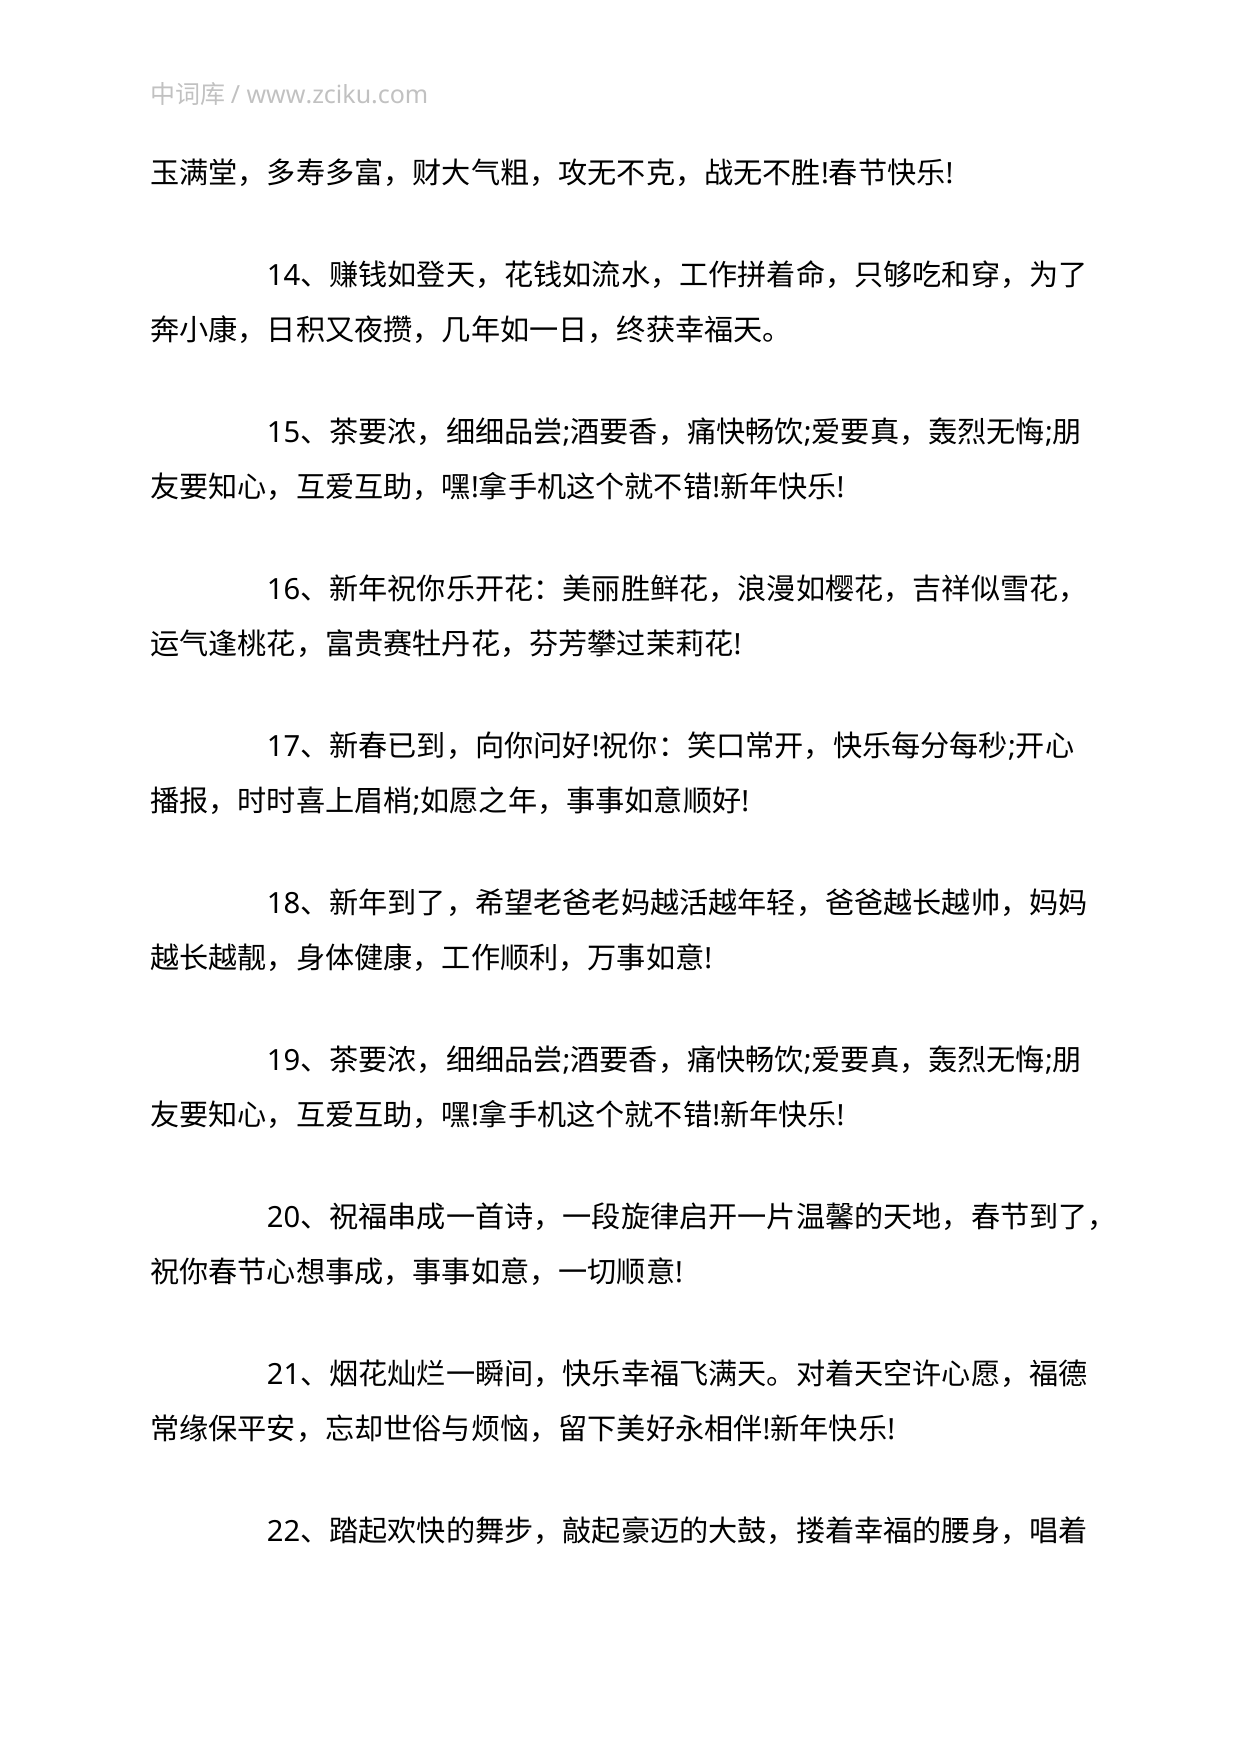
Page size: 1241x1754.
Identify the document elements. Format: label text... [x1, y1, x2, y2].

text 21、烟花灿烂一瞬间，快乐幸福飞满天。对着天空许心愿，福德常缘保平安，忘却世俗与烦恼，留下美好永相伴!新年快乐! [150, 1351, 1090, 1448]
text 19、茶要浓，细细品尝;酒要香，痛快畅饮;爱要真，轰烈无悔;朋友要知心，互爱互助，嘿!拿手机这个就不错!新年快乐! [150, 1037, 1090, 1134]
text 18、新年到了，希望老爸老妈越活越年轻，爸爸越长越帅，妈妈越长越靓，身体健康，工作顺利，万事如意! [150, 880, 1090, 977]
text 15、茶要浓，细细品尝;酒要香，痛快畅饮;爱要真，轰烈无悔;朋友要知心，互爱互助，嘿!拿手机这个就不错!新年快乐! [150, 409, 1090, 506]
text 20、祝福串成一首诗，一段旋律启开一片温馨的天地，春节到了，祝你春节心想事成，事事如意，一切顺意! [150, 1194, 1090, 1291]
text 16、新年祝你乐开花：美丽胜鲜花，浪漫如樱花，吉祥似雪花，运气逢桃花，富贵赛牡丹花，芬芳攀过茉莉花! [150, 566, 1090, 663]
text 14、赚钱如登天，花钱如流水，工作拼着命，只够吃和穿，为了奔小康，日积又夜攒，几年如一日，终获幸福天。 [150, 252, 1090, 349]
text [150, 1508, 1090, 1550]
text 17、新春已到，向你问好!祝你：笑口常开，快乐每分每秒;开心播报，时时喜上眉梢;如愿之年，事事如意顺好! [150, 723, 1090, 820]
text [150, 150, 1090, 192]
